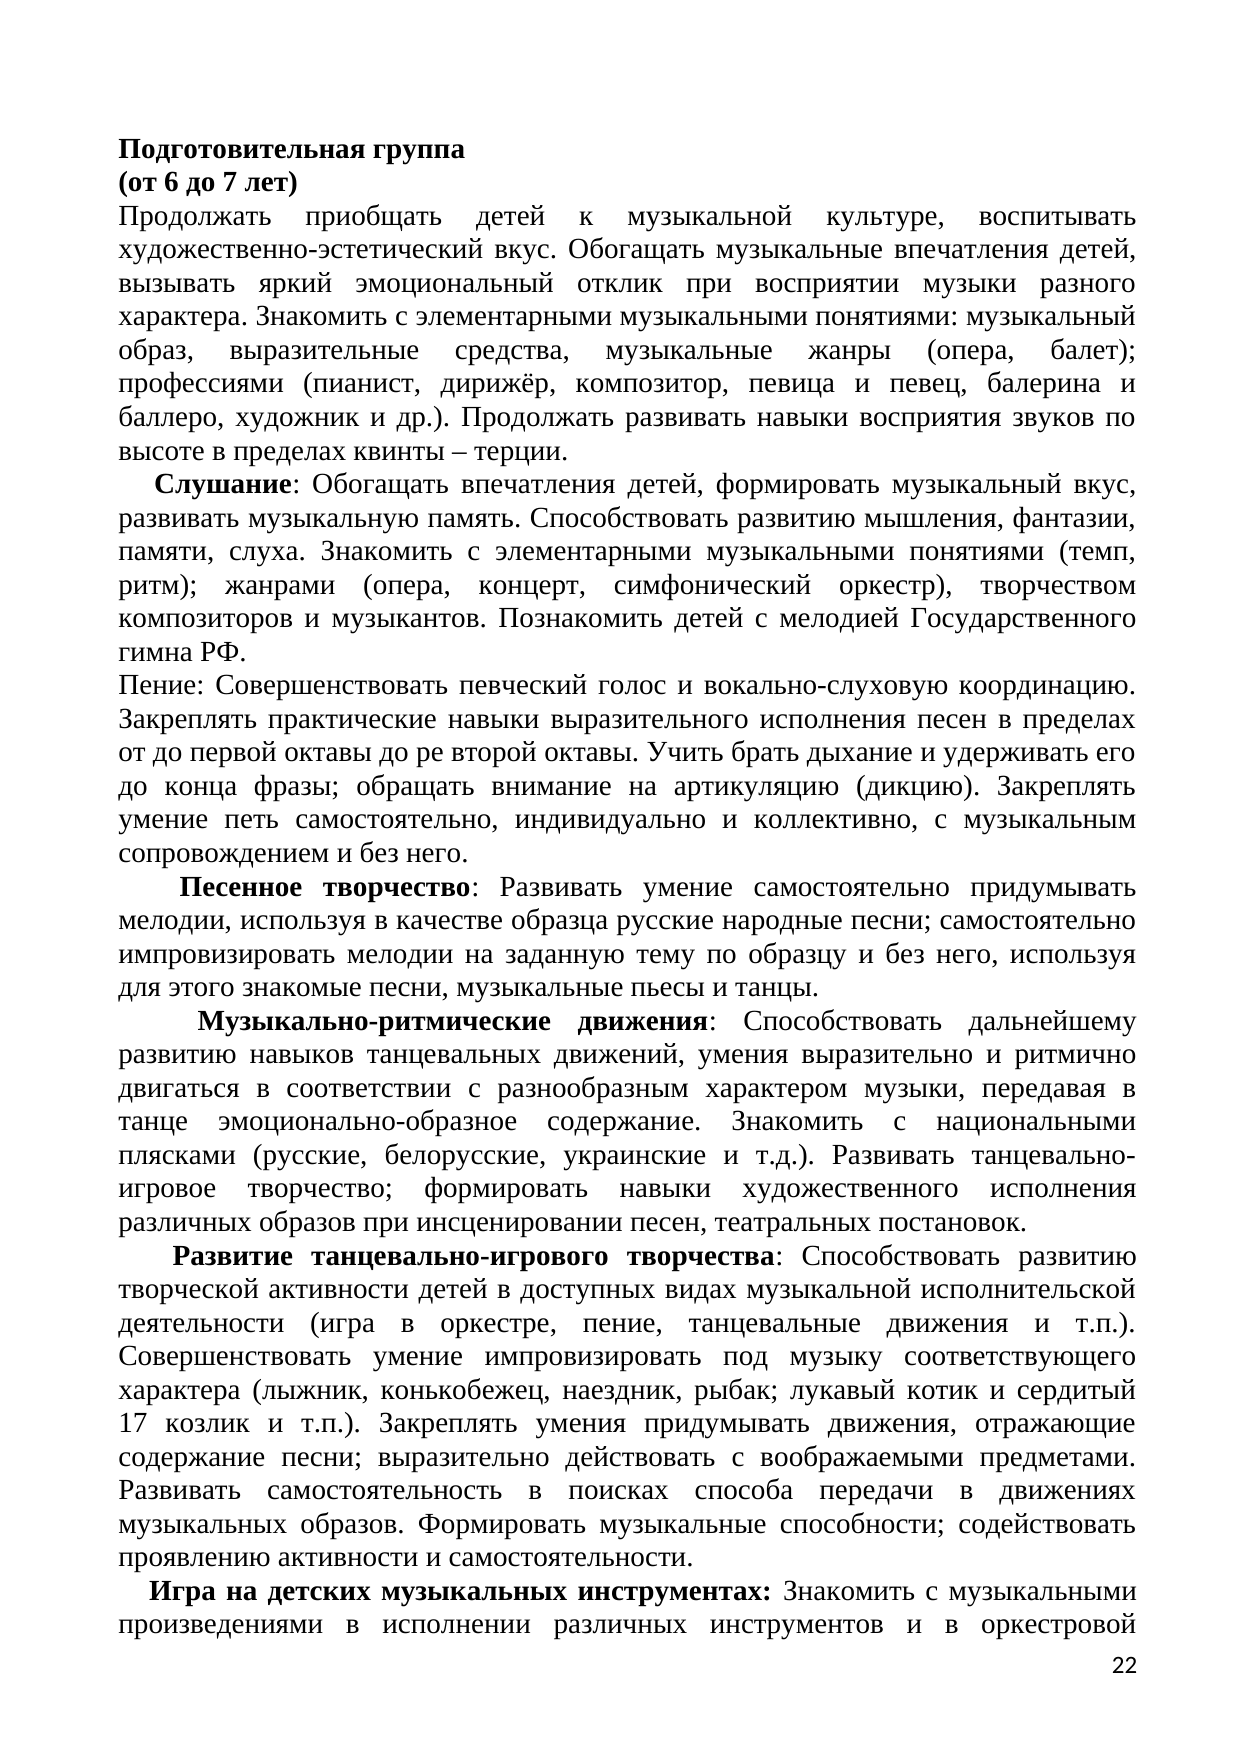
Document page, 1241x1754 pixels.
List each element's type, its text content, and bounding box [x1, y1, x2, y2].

text Подготовительная группа [118, 131, 1137, 164]
text Продолжать приобщать детей к музыкальной культуре, воспитывать художественно-эстетический вкус. Обогащать музыкальные впечатления детей, вызывать яркий эмоциональный отклик при восприятии музыки разного характера. Знакомить с элементарными музыкальными понятиями: музыкальный образ, выразительные средства, музыкальные жанры (опера, балет); профессиями (пианист, дирижёр, композитор, певица и певец, балерина и баллеро, художник и др.). Продолжать развивать навыки восприятия звуков по высоте в пределах квинты – терции. [118, 198, 1137, 466]
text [118, 1573, 1137, 1640]
text Музыкально-ритмические движения: Способствовать дальнейшему развитию навыков танцевальных движений, умения выразительно и ритмично двигаться в соответствии с разнообразным характером музыки, передавая в танце эмоционально-образное содержание. Знакомить с национальными плясками (русские, белорусские, украинские и т.д.). Развивать танцевально-игровое творчество; формировать навыки художественного исполнения различных образов при инсценировании песен, театральных постановок. [118, 1003, 1137, 1238]
text Развитие танцевально-игрового творчества: Способствовать развитию творческой активности детей в доступных видах музыкальной исполнительской деятельности (игра в оркестре, пение, танцевальные движения и т.п.). Совершенствовать умение импровизировать под музыку соответствующего характера (лыжник, конькобежец, наездник, рыбак; лукавый котик и сердитый 17 козлик и т.п.). Закреплять умения придумывать движения, отражающие содержание песни; выразительно действовать с воображаемыми предметами. Развивать самостоятельность в поисках способа передачи в движениях музыкальных образов. Формировать музыкальные способности; содействовать проявлению активности и самостоятельности. [118, 1238, 1137, 1573]
text Пение: Совершенствовать певческий голос и вокально-слуховую координацию. Закреплять практические навыки выразительного исполнения песен в пределах от до первой октавы до ре второй октавы. Учить брать дыхание и удерживать его до конца фразы; обращать внимание на артикуляцию (дикцию). Закреплять умение петь самостоятельно, индивидуально и коллективно, с музыкальным сопровождением и без него. [118, 667, 1137, 869]
text Песенное творчество: Развивать умение самостоятельно придумывать мелодии, используя в качестве образца русские народные песни; самостоятельно импровизировать мелодии на заданную тему по образцу и без него, используя для этого знакомые песни, музыкальные пьесы и танцы. [118, 869, 1137, 1003]
text Слушание: Обогащать впечатления детей, формировать музыкальный вкус, развивать музыкальную память. Способствовать развитию мышления, фантазии, памяти, слуха. Знакомить с элементарными музыкальными понятиями (темп, ритм); жанрами (опера, концерт, симфонический оркестр), творчеством композиторов и музыкантов. Познакомить детей с мелодией Государственного гимна РФ. [118, 466, 1137, 667]
text (от 6 до 7 лет) [118, 164, 1137, 198]
